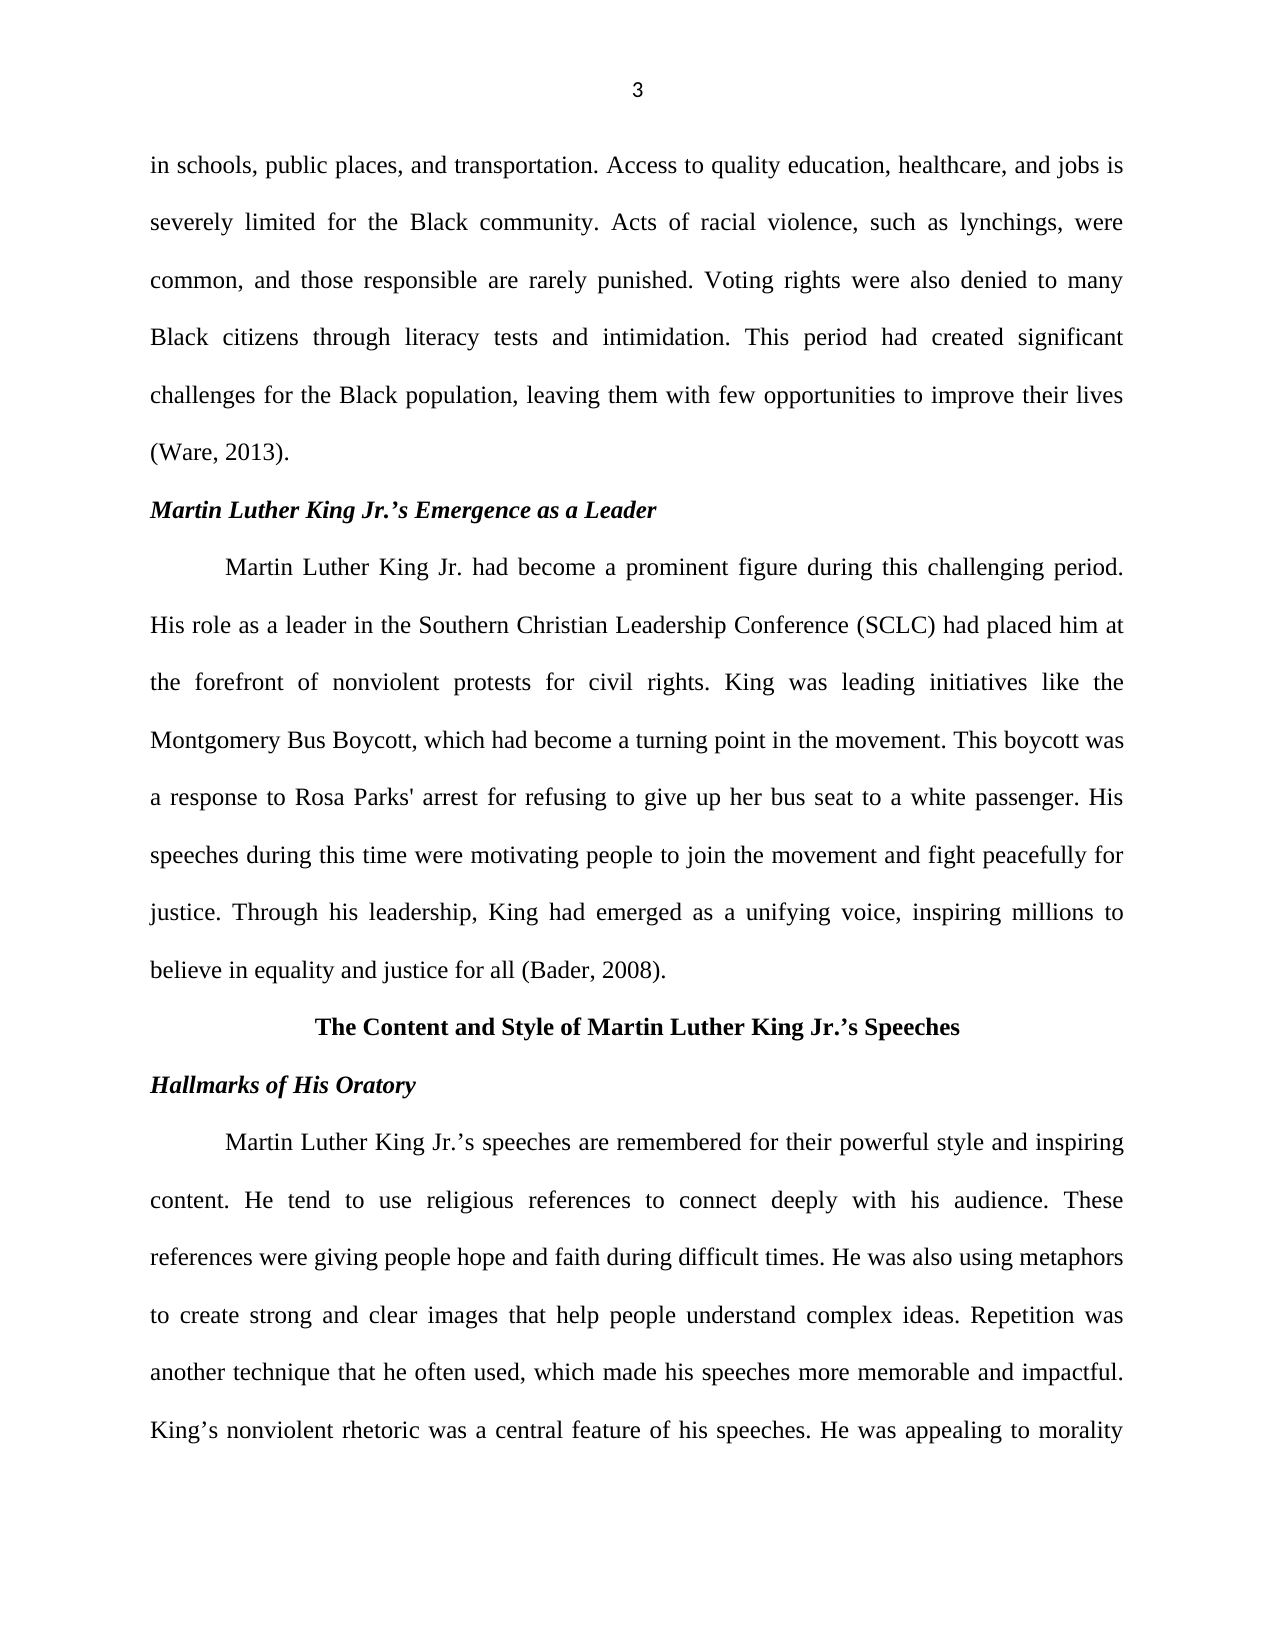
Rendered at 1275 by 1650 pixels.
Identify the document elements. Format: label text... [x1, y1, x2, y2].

subtitle The Content and Style of Martin Luther King Jr.’s Speeches [150, 1012, 1125, 1041]
text Martin Luther King Jr. had become a prominent figure during this challenging period. His role as a leader in the Southern Christian Leadership Conference (SCLC) had placed him at the forefront of nonviolent protests for civil rights. King was leading initiatives like the Montgomery Bus Boycott, which had become a turning point in the movement. This boycott was a response to Rosa Parks' arrest for refusing to give up her bus seat to a white passenger. His speeches during this time were motivating people to join the movement and fight peacefully for justice. Through his leadership, King had emerged as a unifying voice, inspiring millions to believe in equality and justice for all . [150, 552, 1125, 984]
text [150, 1127, 1125, 1444]
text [150, 150, 1125, 466]
subtitle Hallmarks of His Oratory [150, 1070, 1125, 1099]
text Martin Luther King Jr.’s Emergence as a Leader [150, 495, 1125, 524]
